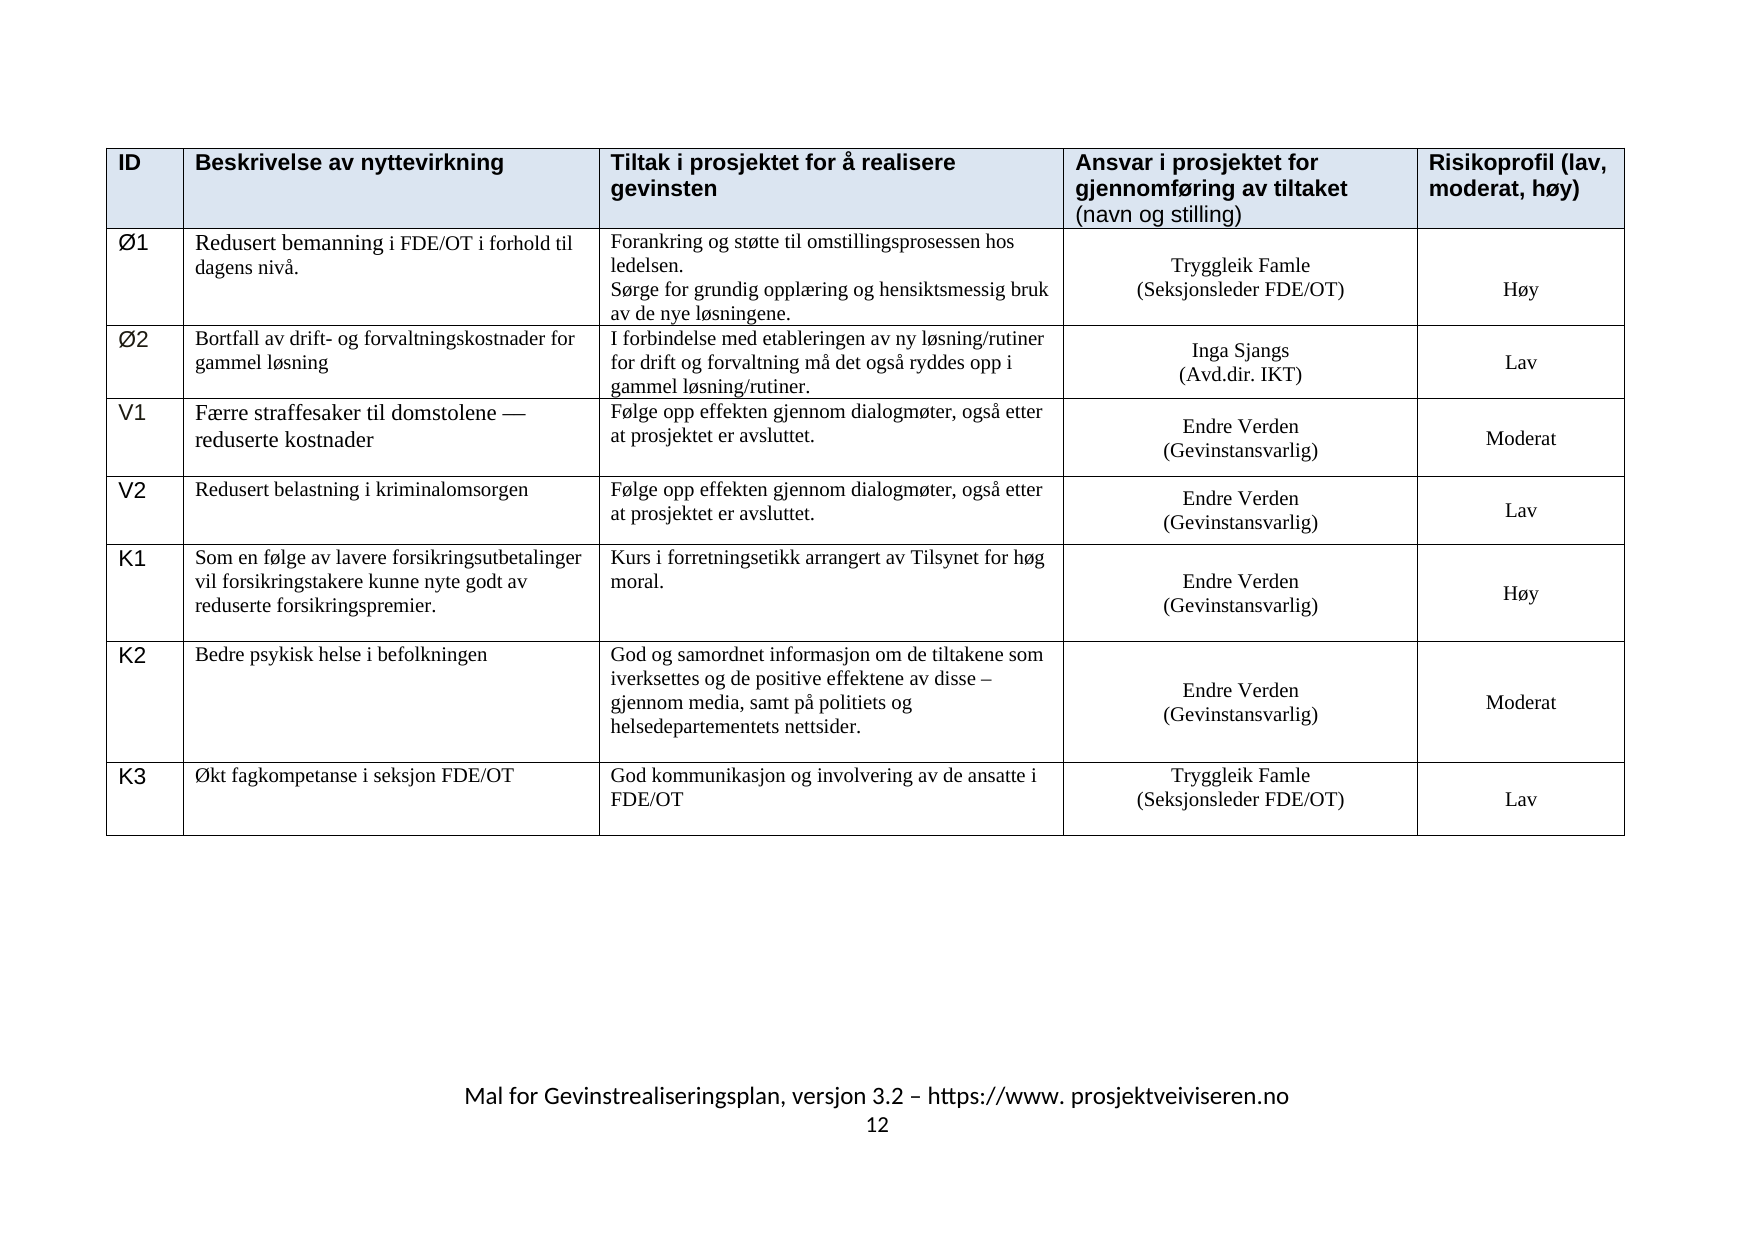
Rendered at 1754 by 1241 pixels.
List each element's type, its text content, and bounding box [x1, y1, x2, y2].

table_header Ansvar i prosjektet for gjennomføring av tiltaket (navn og stilling) [1064, 149, 1417, 228]
table_cell Forankring og støtte til omstillingsprosessen hos ledelsen. Sørge for grundig opplæring og hensiktsmessig bruk av de nye løsningene. [600, 229, 1063, 325]
table_cell Økt fagkompetanse i seksjon FDE/OT [184, 763, 599, 835]
table_cell God kommunikasjon og involvering av de ansatte i FDE/OT [600, 763, 1063, 835]
table_cell Høy [1418, 229, 1624, 325]
table_cell Endre Verden (Gevinstansvarlig) [1064, 399, 1417, 476]
table_cell Lav [1418, 477, 1624, 543]
table_cell Færre straffesaker til domstolene –– reduserte kostnader [184, 399, 599, 476]
table_cell V1 [107, 399, 183, 476]
table_cell Bedre psykisk helse i befolkningen [184, 642, 599, 762]
table_cell V2 [107, 477, 183, 543]
table_cell Endre Verden (Gevinstansvarlig) [1064, 477, 1417, 543]
table_cell Moderat [1418, 642, 1624, 762]
table_header Beskrivelse av nyttevirkning [184, 149, 599, 228]
table_cell Ø1 [107, 229, 183, 325]
table_cell Følge opp effekten gjennom dialogmøter, også etter at prosjektet er avsluttet. [600, 399, 1063, 476]
table_cell Lav [1418, 326, 1624, 398]
table_cell I forbindelse med etableringen av ny løsning/rutiner for drift og forvaltning må det også ryddes opp i gammel løsning/rutiner. [600, 326, 1063, 398]
table_cell Som en følge av lavere forsikringsutbetalinger vil forsikringstakere kunne nyte godt av reduserte forsikringspremier. [184, 545, 599, 641]
table_cell Bortfall av drift- og forvaltningskostnader for gammel løsning [184, 326, 599, 398]
table_header Tiltak i prosjektet for å realisere gevinsten [600, 149, 1063, 228]
table_cell Høy [1418, 545, 1624, 641]
table_cell K1 [107, 545, 183, 641]
table_cell K2 [107, 642, 183, 762]
table_cell Endre Verden (Gevinstansvarlig) [1064, 545, 1417, 641]
table_cell K3 [107, 763, 183, 835]
table_cell Lav [1418, 763, 1624, 835]
table_cell Følge opp effekten gjennom dialogmøter, også etter at prosjektet er avsluttet. [600, 477, 1063, 543]
table_header Risikoprofil (lav, moderat, høy) [1418, 149, 1624, 228]
table_cell Tryggleik Famle (Seksjonsleder FDE/OT) [1064, 763, 1417, 835]
table_cell Endre Verden (Gevinstansvarlig) [1064, 642, 1417, 762]
table_cell Ø2 [107, 326, 183, 398]
table_cell Redusert belastning i kriminalomsorgen [184, 477, 599, 543]
table_cell Moderat [1418, 399, 1624, 476]
table_cell Kurs i forretningsetikk arrangert av Tilsynet for høg moral. [600, 545, 1063, 641]
table_cell Tryggleik Famle (Seksjonsleder FDE/OT) [1064, 229, 1417, 325]
table_cell Redusert bemanning i FDE/OT i forhold til dagens nivå. [184, 229, 599, 325]
table_cell God og samordnet informasjon om de tiltakene som iverksettes og de positive effektene av disse – gjennom media, samt på politiets og helsedepartementets nettsider. [600, 642, 1063, 762]
table_cell Inga Sjangs (Avd.dir. IKT) [1064, 326, 1417, 398]
table_header ID [107, 149, 183, 228]
